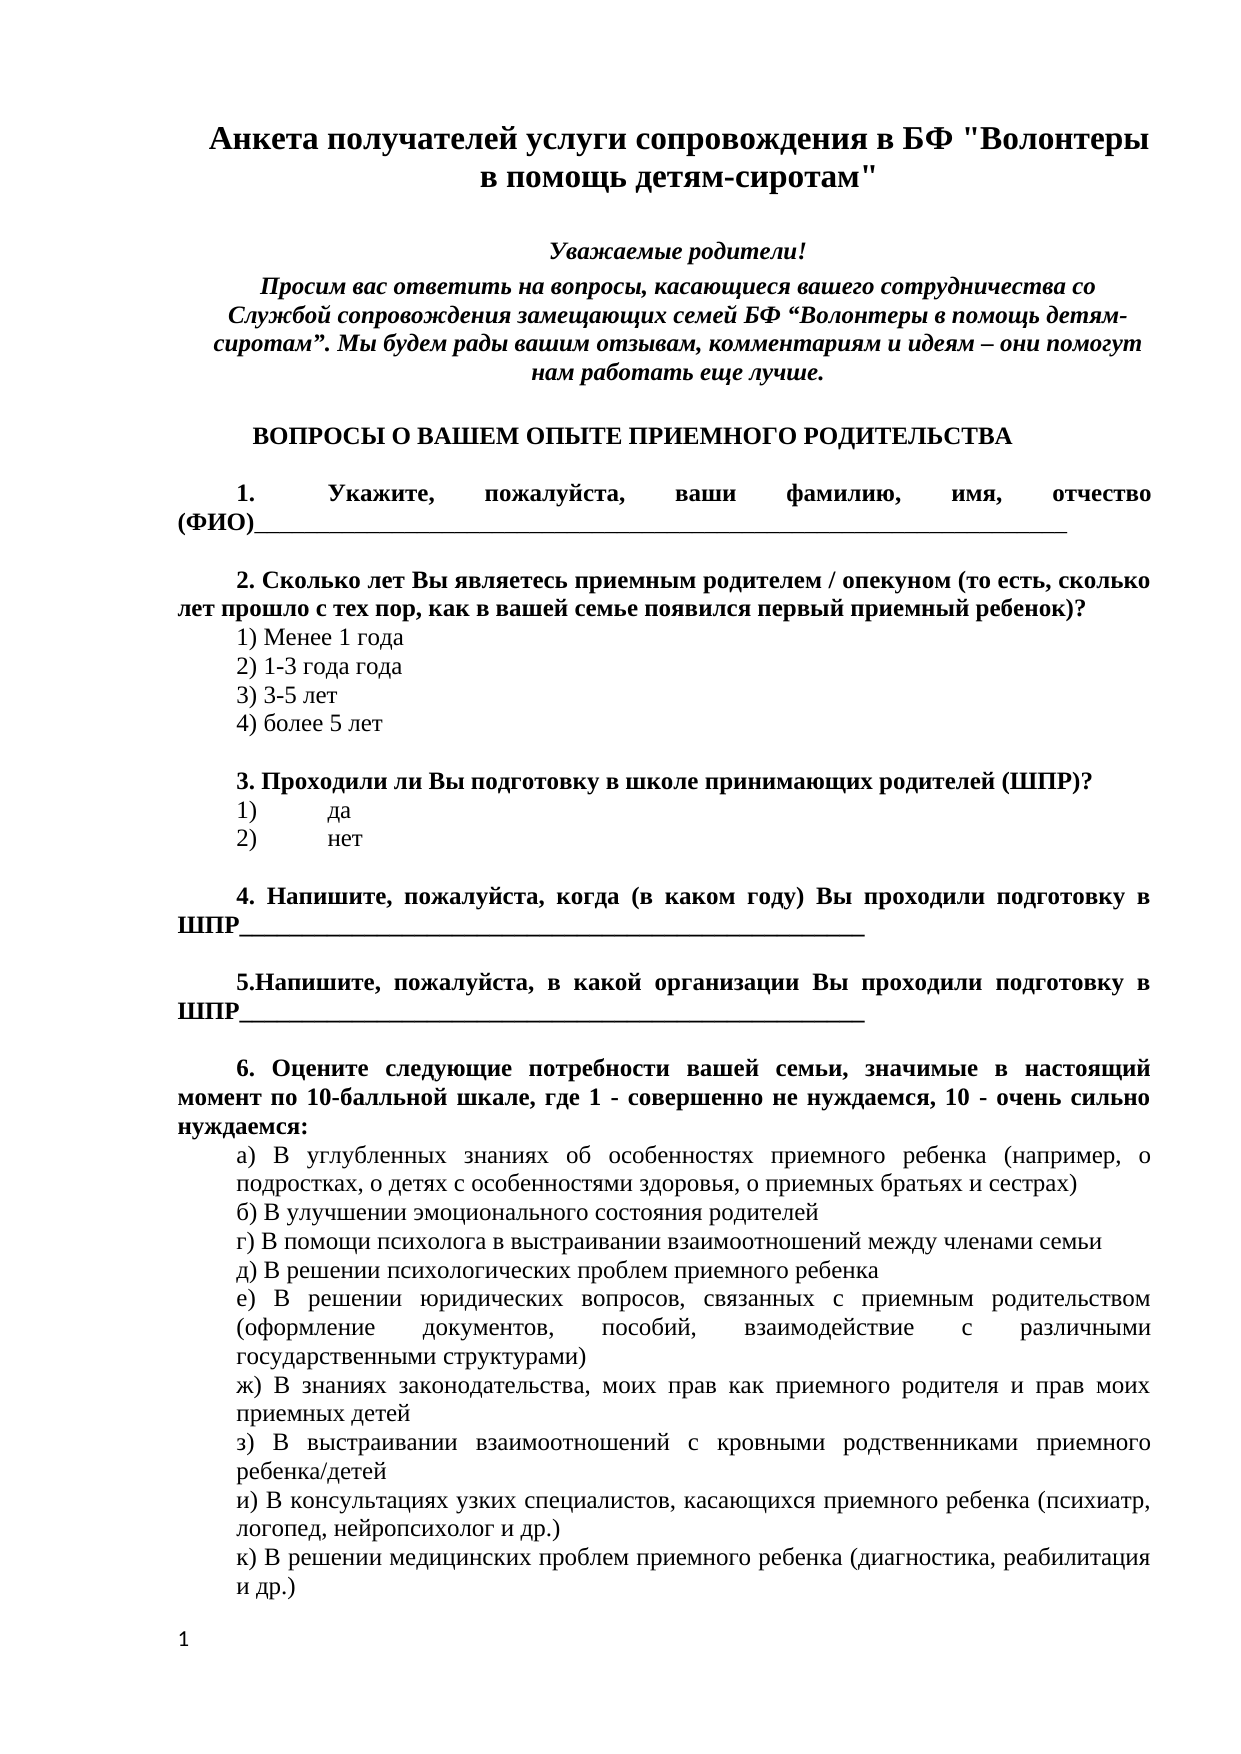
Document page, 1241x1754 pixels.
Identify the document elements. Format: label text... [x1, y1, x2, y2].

text д) В решении психологических проблем приемного ребенка [236, 1255, 1152, 1283]
text 3. Проходили ли Вы подготовку в школе принимающих родителей (ШПР)? [177, 766, 1152, 795]
text 2. Сколько лет Вы являетесь приемным родителем / опекуном (то есть, сколько лет прошло с тех пор, как в вашей семье появился первый приемный ребенок)? [177, 565, 1152, 622]
text ж) В знаниях законодательства, моих прав как приемного родителя и прав моих приемных детей [236, 1370, 1152, 1427]
list нет [177, 823, 1152, 852]
text 4) более 5 лет [177, 708, 1152, 737]
text 4. Напишите, пожалуйста, когда (в каком году) Вы проходили подготовку в ШПР__________________________________________________ [177, 881, 1152, 938]
text Уважаемые родители! [206, 236, 1152, 265]
text и) В консультациях узких специалистов, касающихся приемного ребенка (психиатр, логопед, нейропсихолог и др.) [236, 1485, 1152, 1542]
list да [177, 795, 1152, 823]
text е) В решении юридических вопросов, связанных с приемным родительством (оформление документов, пособий, взаимодействие с различными государственными структурами) [236, 1283, 1152, 1370]
text 5.Напишите, пожалуйста, в какой организации Вы проходили подготовку в ШПР__________________________________________________ [177, 967, 1152, 1025]
text 2) 1-3 года года [177, 651, 1152, 680]
text б) В улучшении эмоционального состояния родителей [236, 1197, 1152, 1226]
text Анкета получателей услуги сопровождения в БФ "Волонтеры в помощь детям-сиротам" [206, 118, 1152, 195]
list Укажите, пожалуйста, ваши фамилию, имя, отчество (ФИО)_________________________________________________________________ [177, 478, 1152, 536]
text з) В выстраивании взаимоотношений с кровными родственниками приемного ребенка/детей [236, 1427, 1152, 1485]
text 6. Оцените следующие потребности вашей семьи, значимые в настоящий момент по 10-балльной шкале, где 1 - совершенно не нуждаемся, 10 - очень сильно нуждаемся: [177, 1053, 1152, 1140]
text 1) Менее 1 года [177, 622, 1152, 651]
text г) В помощи психолога в выстраивании взаимоотношений между членами семьи [236, 1226, 1152, 1255]
text а) В углубленных знаниях об особенностях приемного ребенка (например, о подростках, о детях с особенностями здоровья, о приемных братьях и сестрах) [236, 1140, 1152, 1197]
text к) В решении медицинских проблем приемного ребенка (диагностика, реабилитация и др.) [236, 1542, 1152, 1600]
text ВОПРОСЫ О ВАШЕМ ОПЫТЕ ПРИЕМНОГО РОДИТЕЛЬСТВА [252, 421, 1152, 450]
text Просим вас ответить на вопросы, касающиеся вашего сотрудничества со Службой сопровождения замещающих семей БФ “Волонтеры в помощь детям-сиротам”. Мы будем рады вашим отзывам, комментариям и идеям – они помогут нам работать еще лучше. [206, 271, 1152, 386]
text 3) 3-5 лет [177, 680, 1152, 708]
